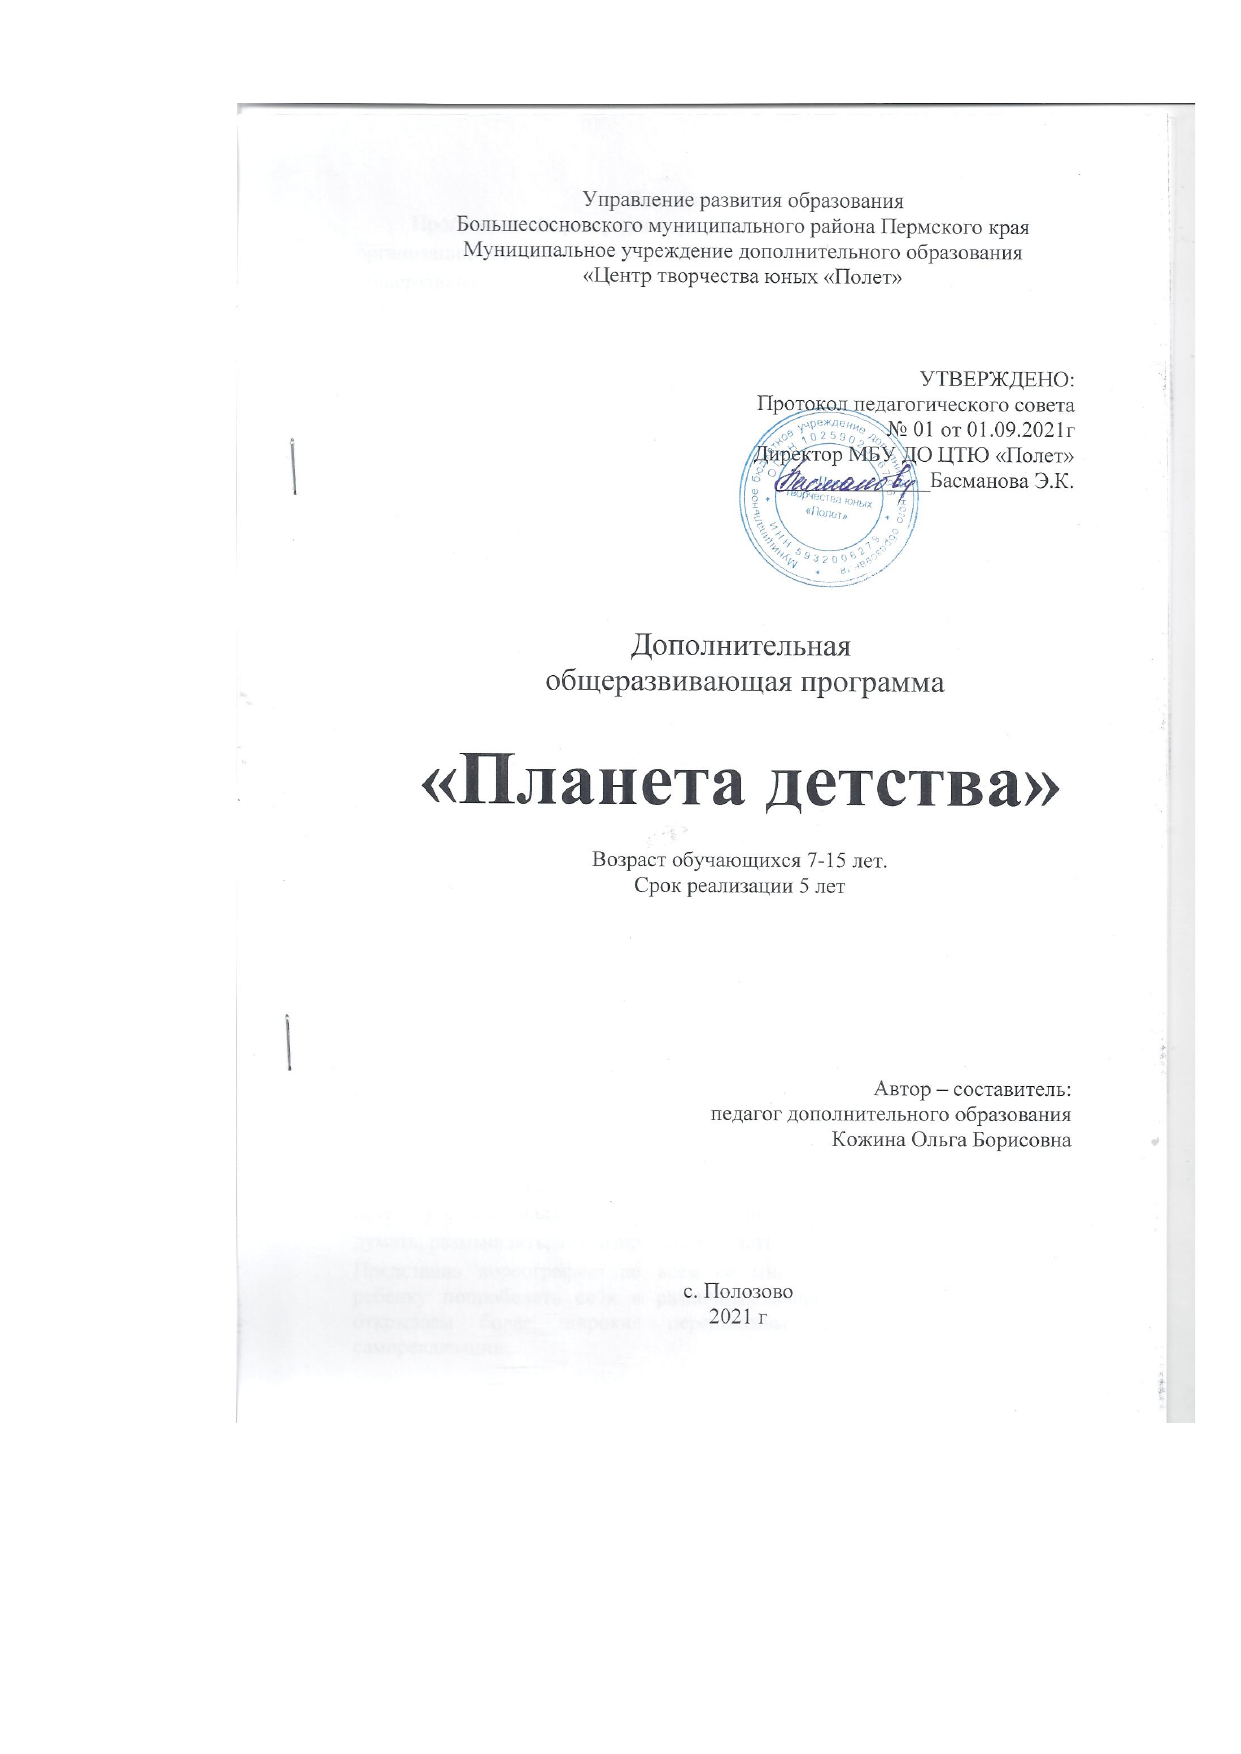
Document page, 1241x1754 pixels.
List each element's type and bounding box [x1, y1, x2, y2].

picture [236, 103, 1196, 1423]
